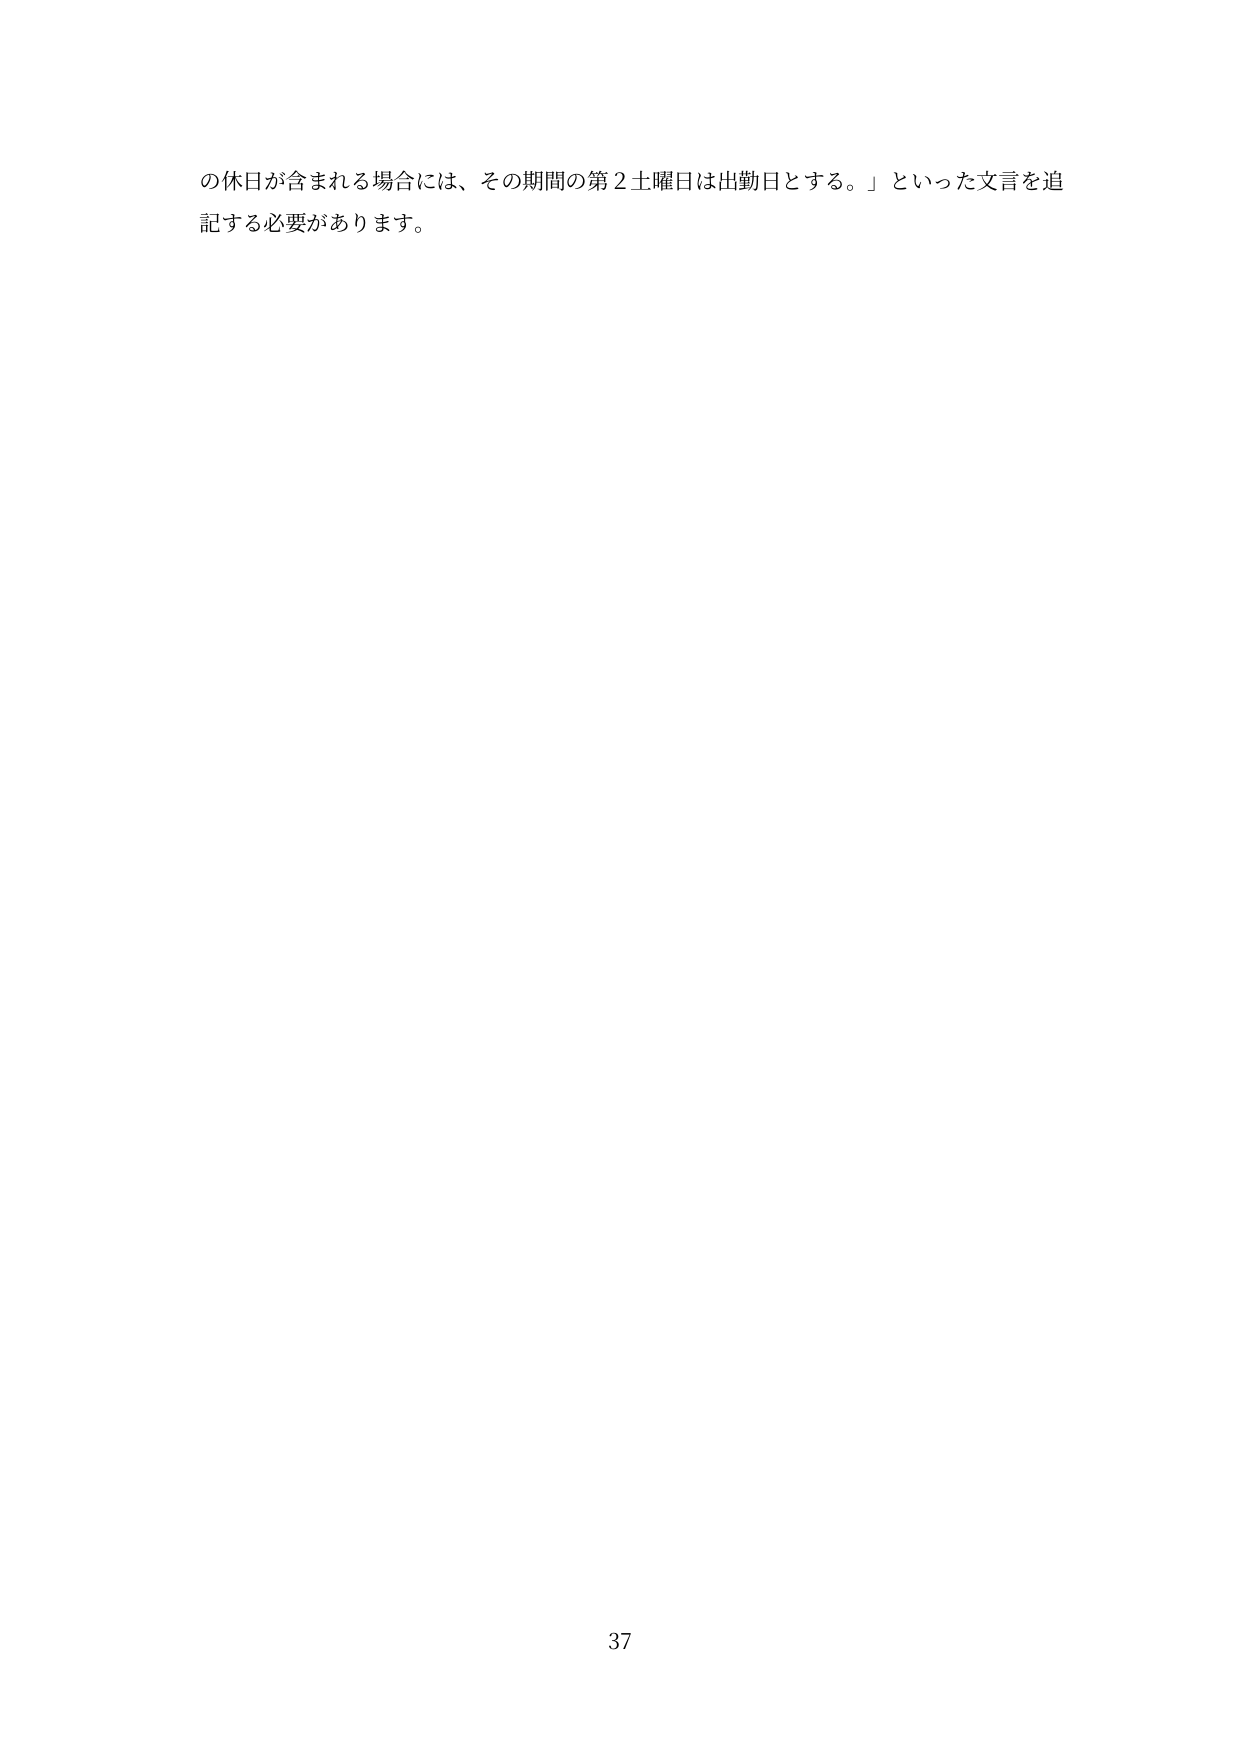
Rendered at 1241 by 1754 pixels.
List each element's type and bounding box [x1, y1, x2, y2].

text [199, 164, 1064, 238]
